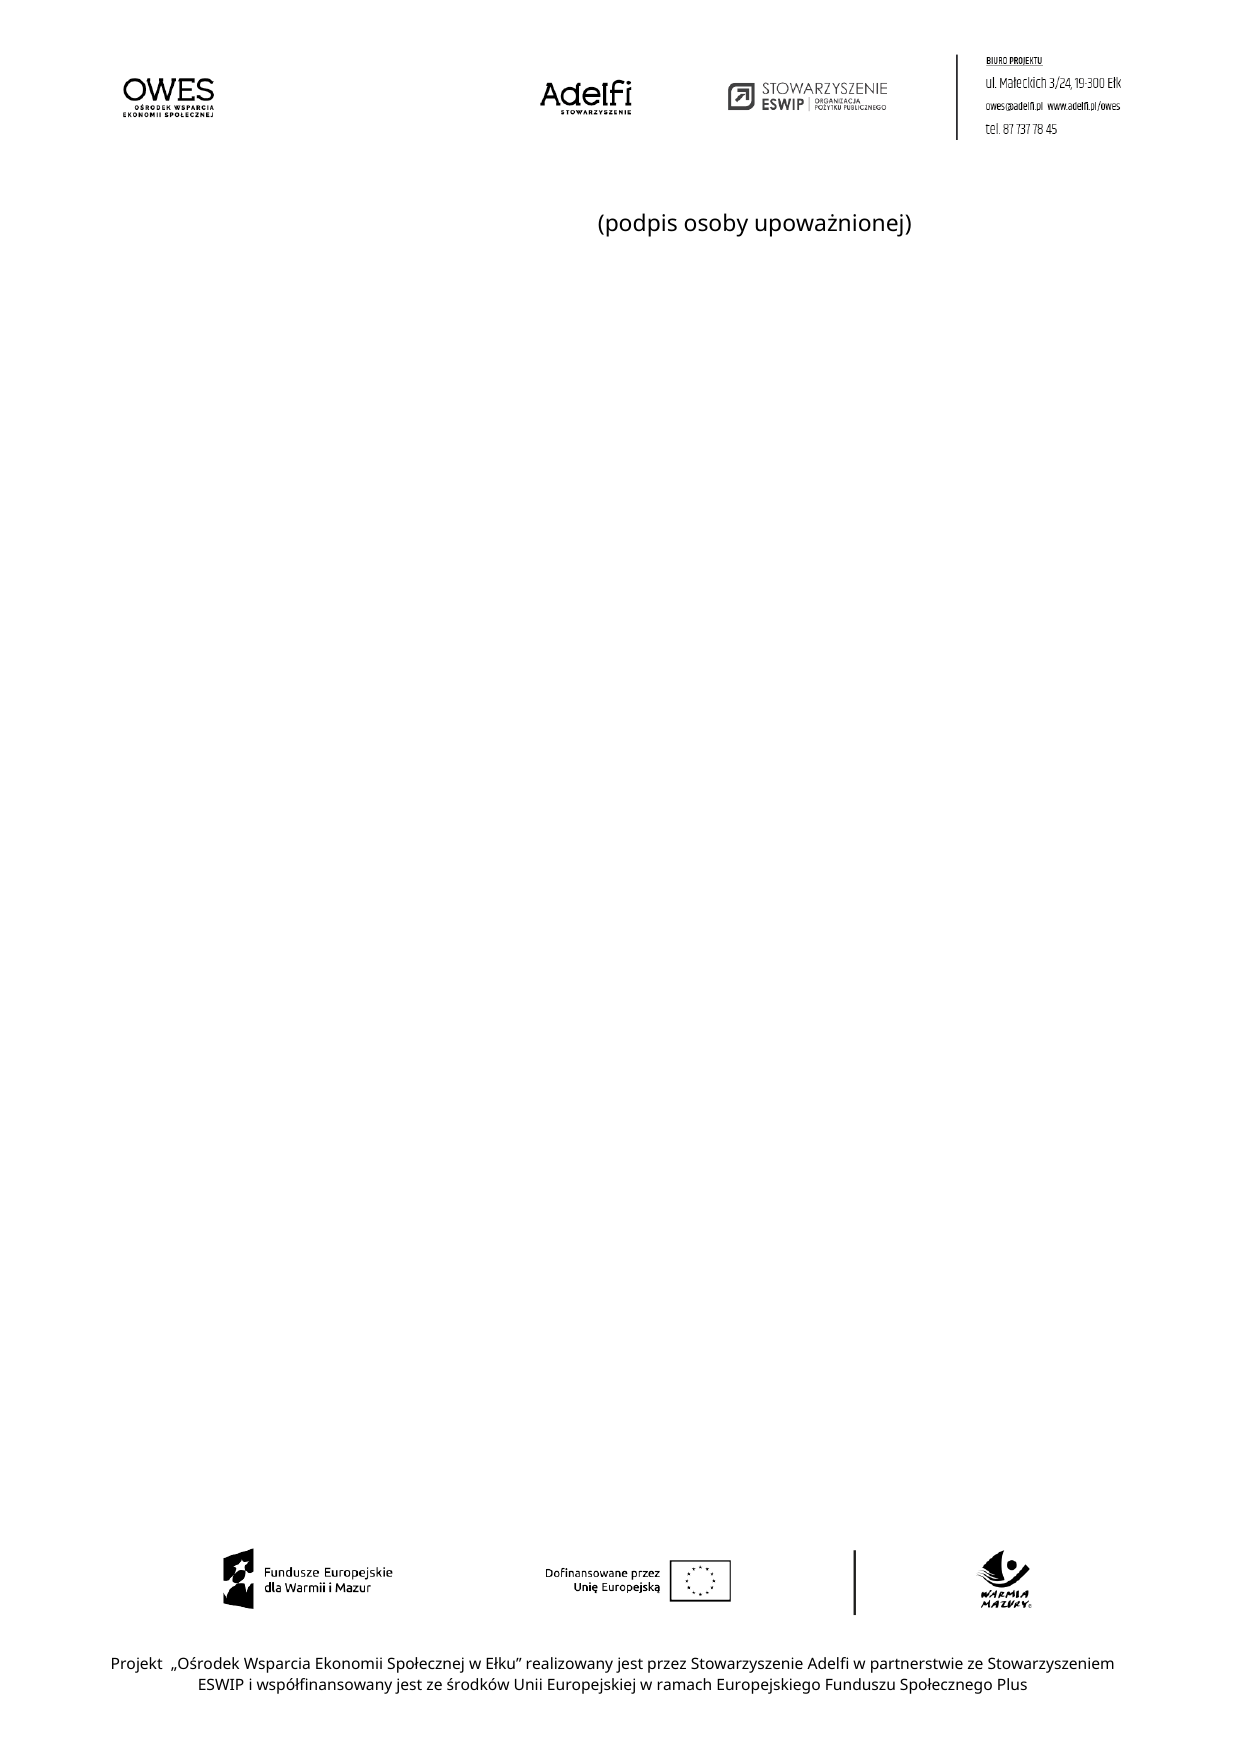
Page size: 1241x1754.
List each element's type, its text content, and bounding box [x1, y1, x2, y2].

text (podpis osoby upoważnionej) [598, 207, 1093, 238]
picture [208, 1533, 1032, 1624]
picture [0, 23, 1241, 171]
